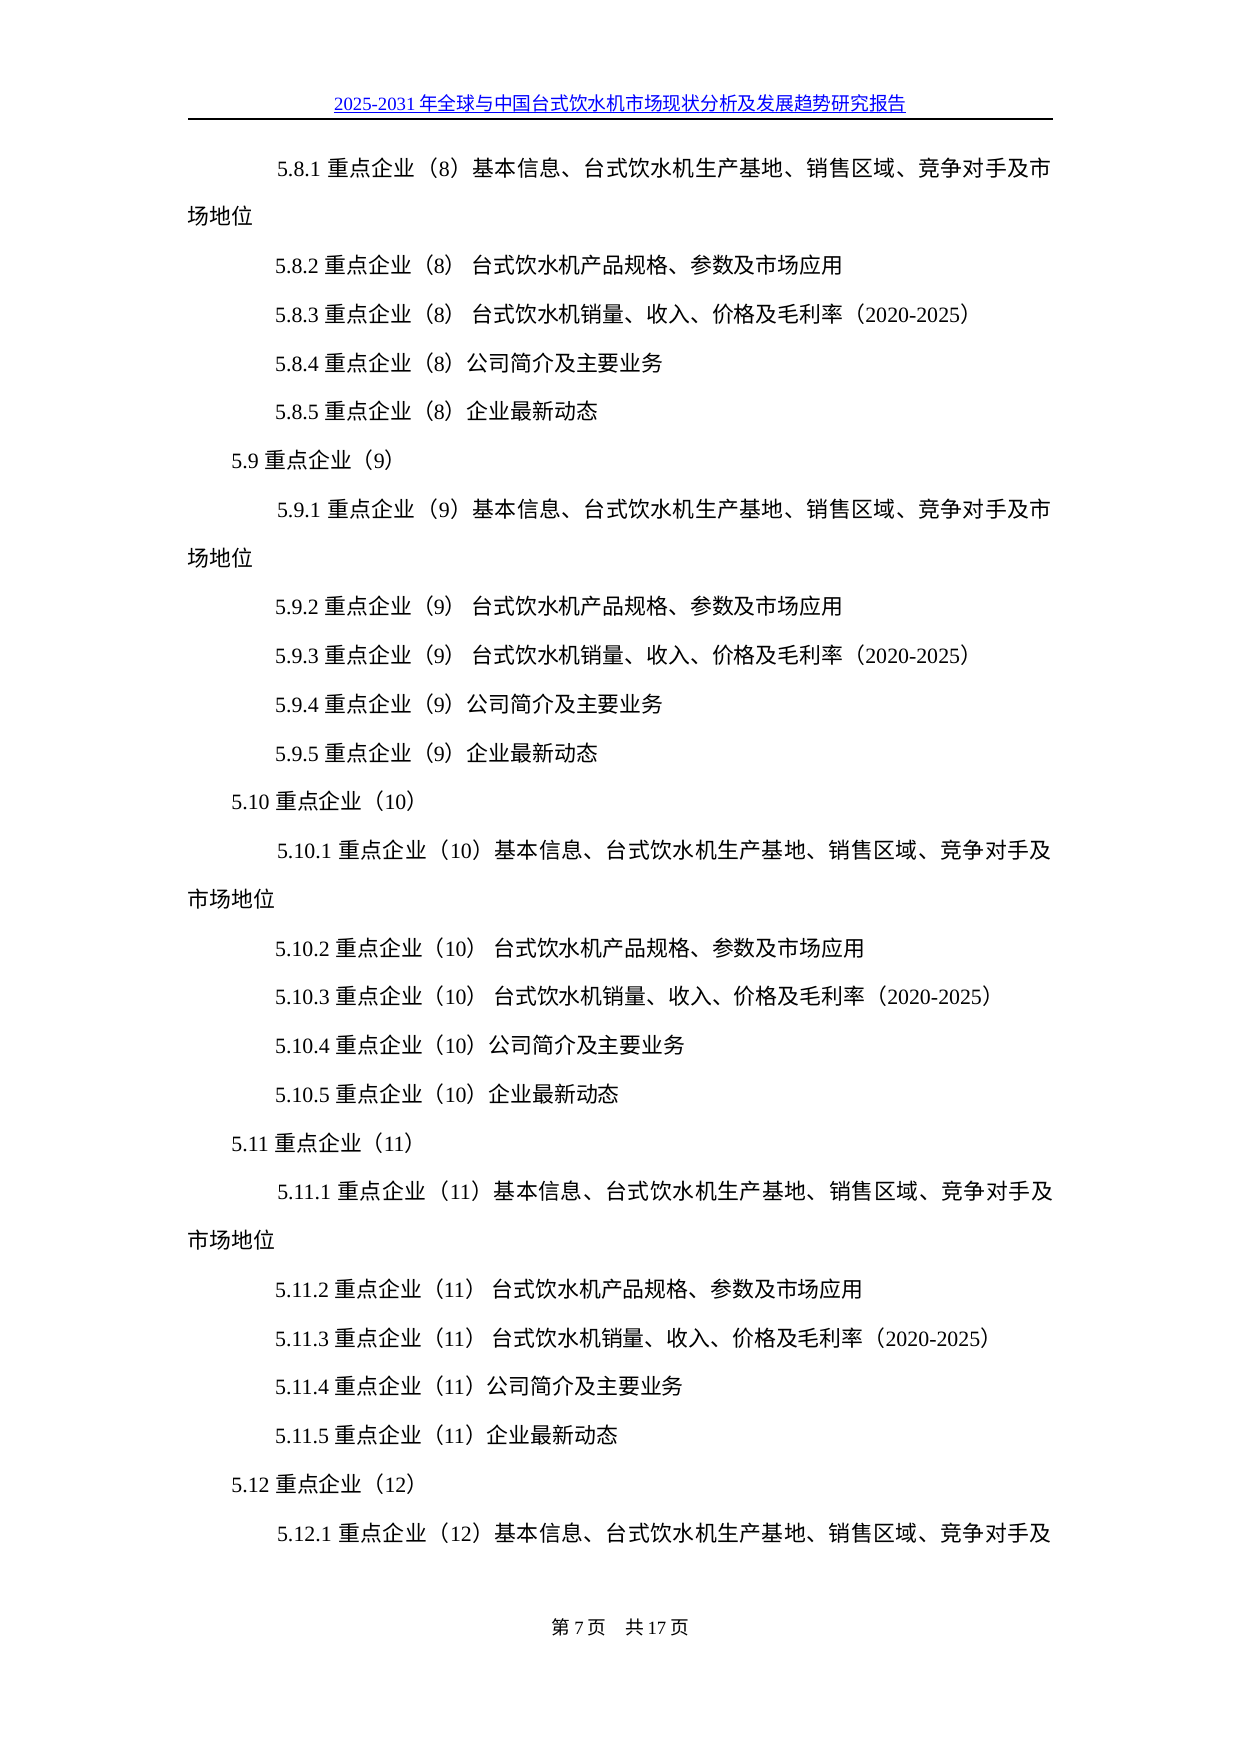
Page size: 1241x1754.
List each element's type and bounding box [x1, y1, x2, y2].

text [187, 150, 1053, 1548]
